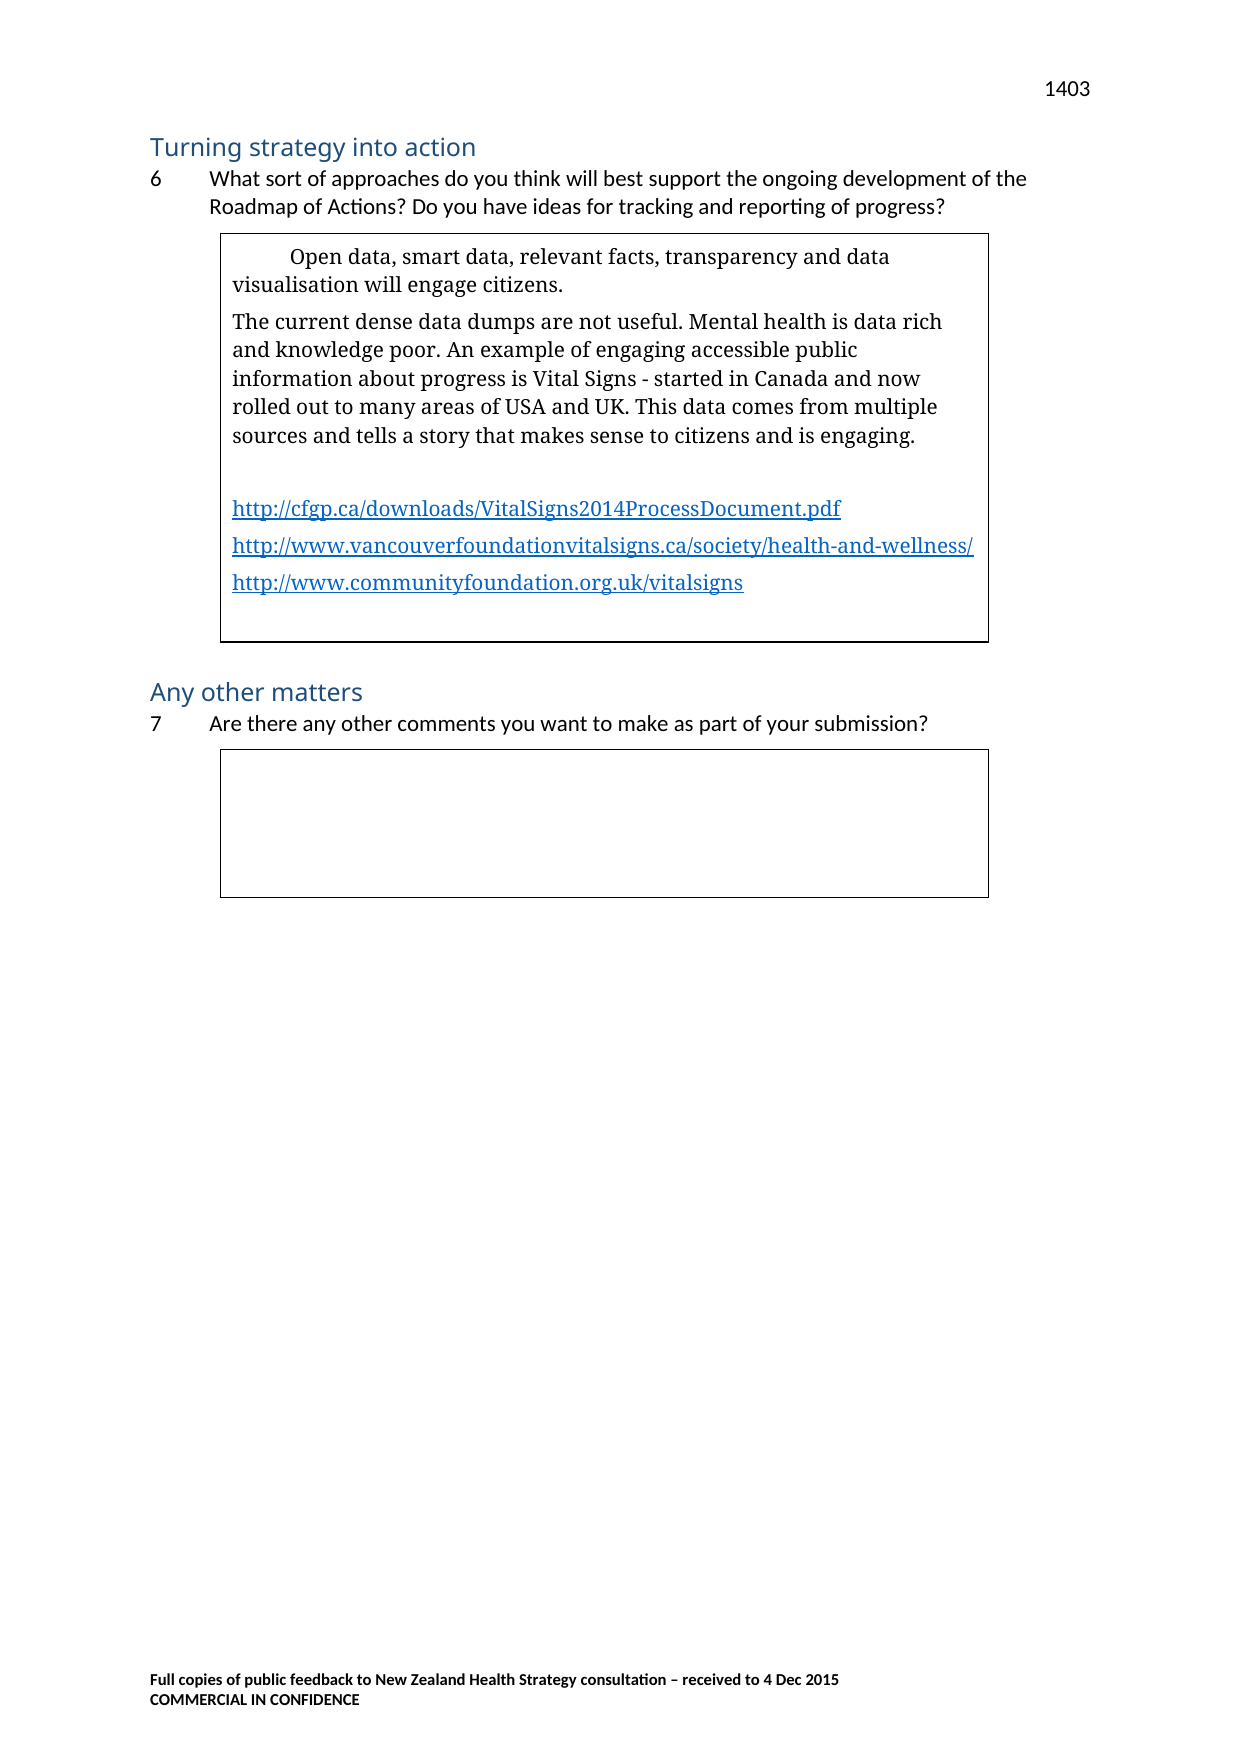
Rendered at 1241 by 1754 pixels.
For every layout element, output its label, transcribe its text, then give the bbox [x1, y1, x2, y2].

text 7 Are there any other comments you want to make as part of your submission? [150, 709, 1090, 737]
subtitle Turning strategy into action [150, 130, 1090, 164]
text 6 What sort of approaches do you think will best support the ongoing development of the Roadmap of Actions? Do you have ideas for tracking and reporting of progress? [150, 164, 1090, 220]
table_header Open data, smart data, relevant facts, transparency and data visualisation will engage citizens. The current dense data dumps are not useful. Mental health is data rich and knowledge poor. An example of engaging accessible public information about progress is Vital Signs - started in Canada and now rolled out to many areas of USA and UK. This data comes from multiple sources and tells a story that makes sense to citizens and is engaging. http://cfgp.ca/downloads/VitalSigns2014ProcessDocument.pdf http://www.vancouverfoundationvitalsigns.ca/society/health-and-wellness/ http://www.communityfoundation.org.uk/vitalsigns [221, 234, 988, 641]
table_header [221, 750, 988, 897]
subtitle Any other matters [150, 674, 1090, 709]
